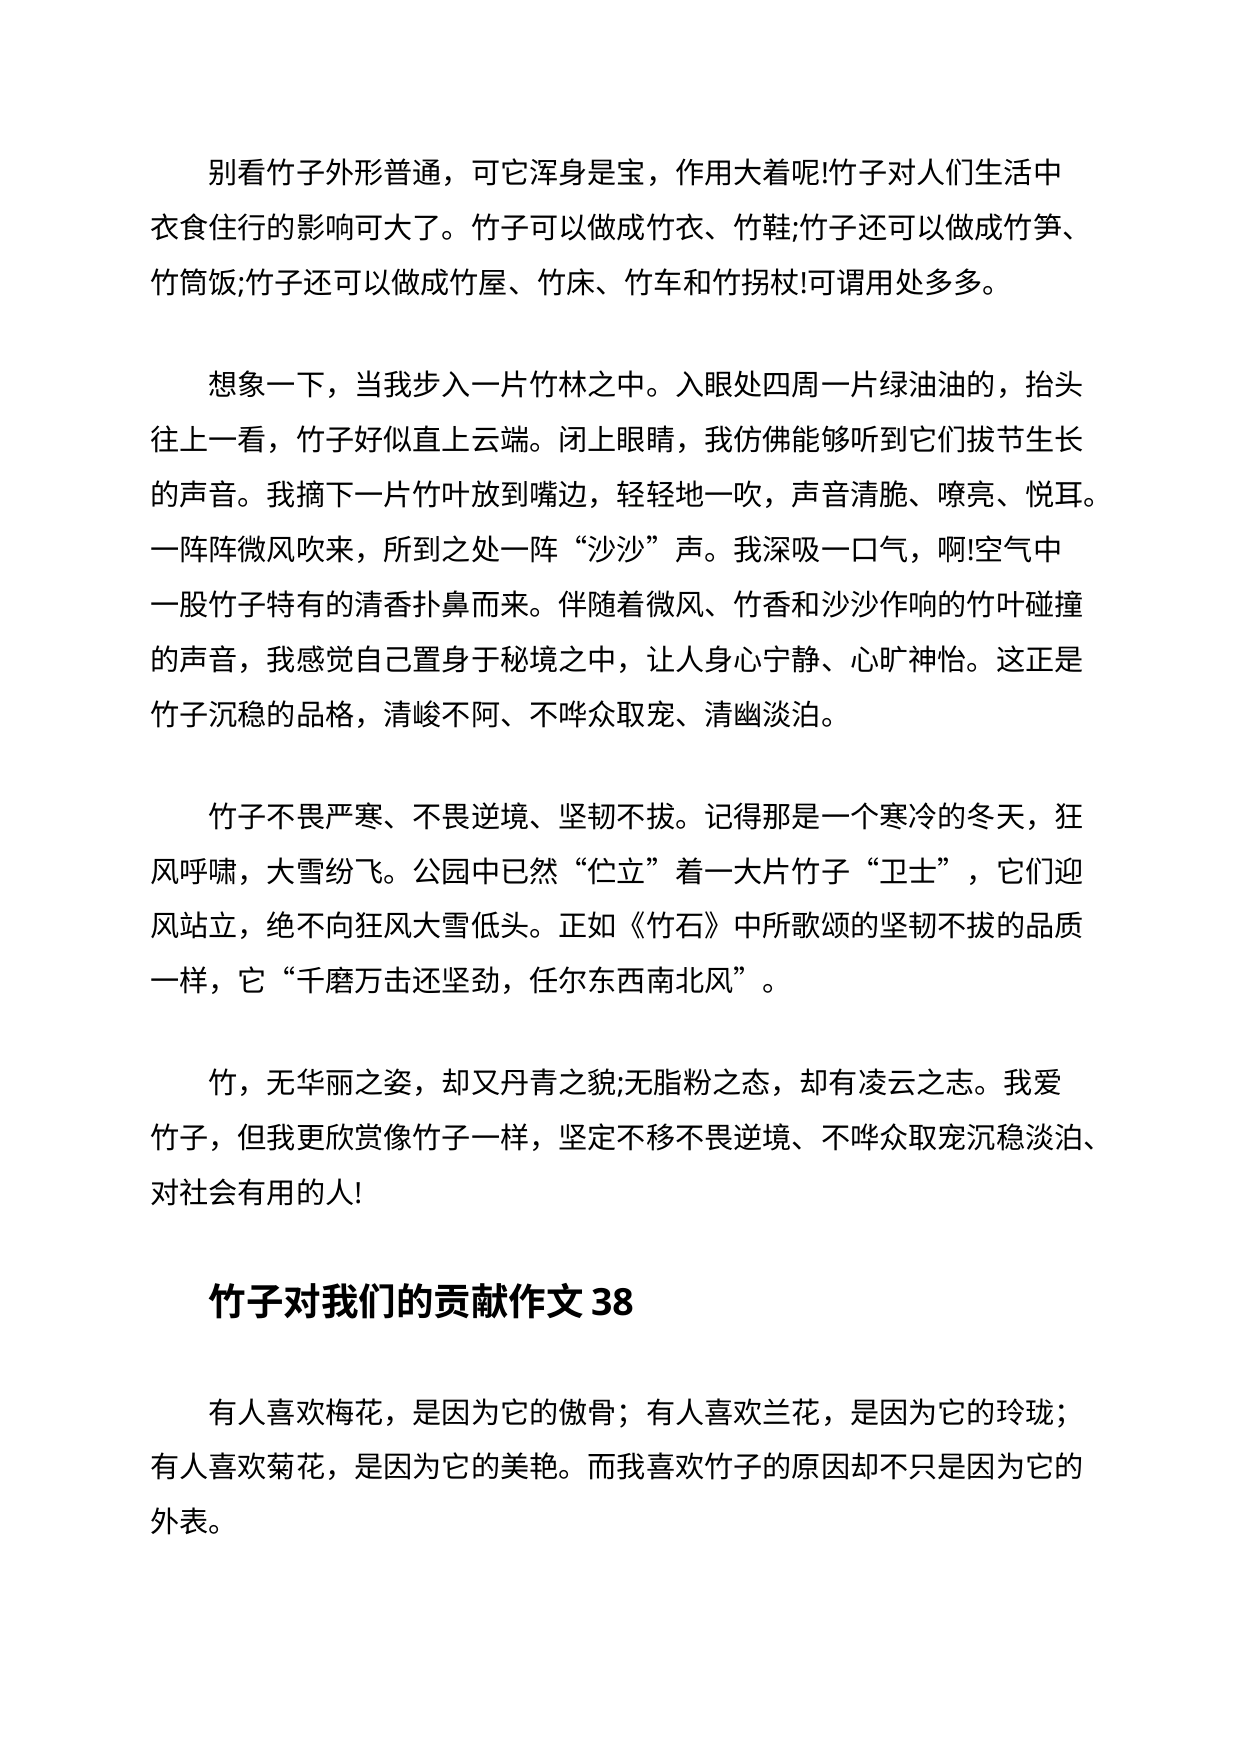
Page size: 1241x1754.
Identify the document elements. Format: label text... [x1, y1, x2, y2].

text 想象一下，当我步入一片竹林之中。入眼处四周一片绿油油的，抬头往上一看，竹子好似直上云端。闭上眼睛，我仿佛能够听到它们拔节生长的声音。我摘下一片竹叶放到嘴边，轻轻地一吹，声音清脆、嘹亮、悦耳。一阵阵微风吹来，所到之处一阵“沙沙”声。我深吸一口气，啊!空气中一股竹子特有的清香扑鼻而来。伴随着微风、竹香和沙沙作响的竹叶碰撞的声音，我感觉自己置身于秘境之中，让人身心宁静、心旷神怡。这正是竹子沉稳的品格，清峻不阿、不哗众取宠、清幽淡泊。 [150, 362, 1090, 734]
text 竹子不畏严寒、不畏逆境、坚韧不拔。记得那是一个寒冷的冬天，狂风呼啸，大雪纷飞。公园中已然“伫立”着一大片竹子“卫士”，它们迎风站立，绝不向狂风大雪低头。正如《竹石》中所歌颂的坚韧不拔的品质一样，它“千磨万击还坚劲，任尔东西南北风”。 [150, 793, 1090, 1000]
text 竹子对我们的贡献作文38 [150, 1272, 1090, 1326]
text 竹，无华丽之姿，却又丹青之貌;无脂粉之态，却有凌云之志。我爱竹子，但我更欣赏像竹子一样，坚定不移不畏逆境、不哗众取宠沉稳淡泊、对社会有用的人! [150, 1060, 1090, 1212]
text 别看竹子外形普通，可它浑身是宝，作用大着呢!竹子对人们生活中衣食住行的影响可大了。竹子可以做成竹衣、竹鞋;竹子还可以做成竹笋、竹筒饭;竹子还可以做成竹屋、竹床、竹车和竹拐杖!可谓用处多多。 [150, 150, 1090, 302]
text 有人喜欢梅花，是因为它的傲骨；有人喜欢兰花，是因为它的玲珑；有人喜欢菊花，是因为它的美艳。而我喜欢竹子的原因却不只是因为它的外表。 [150, 1389, 1090, 1541]
